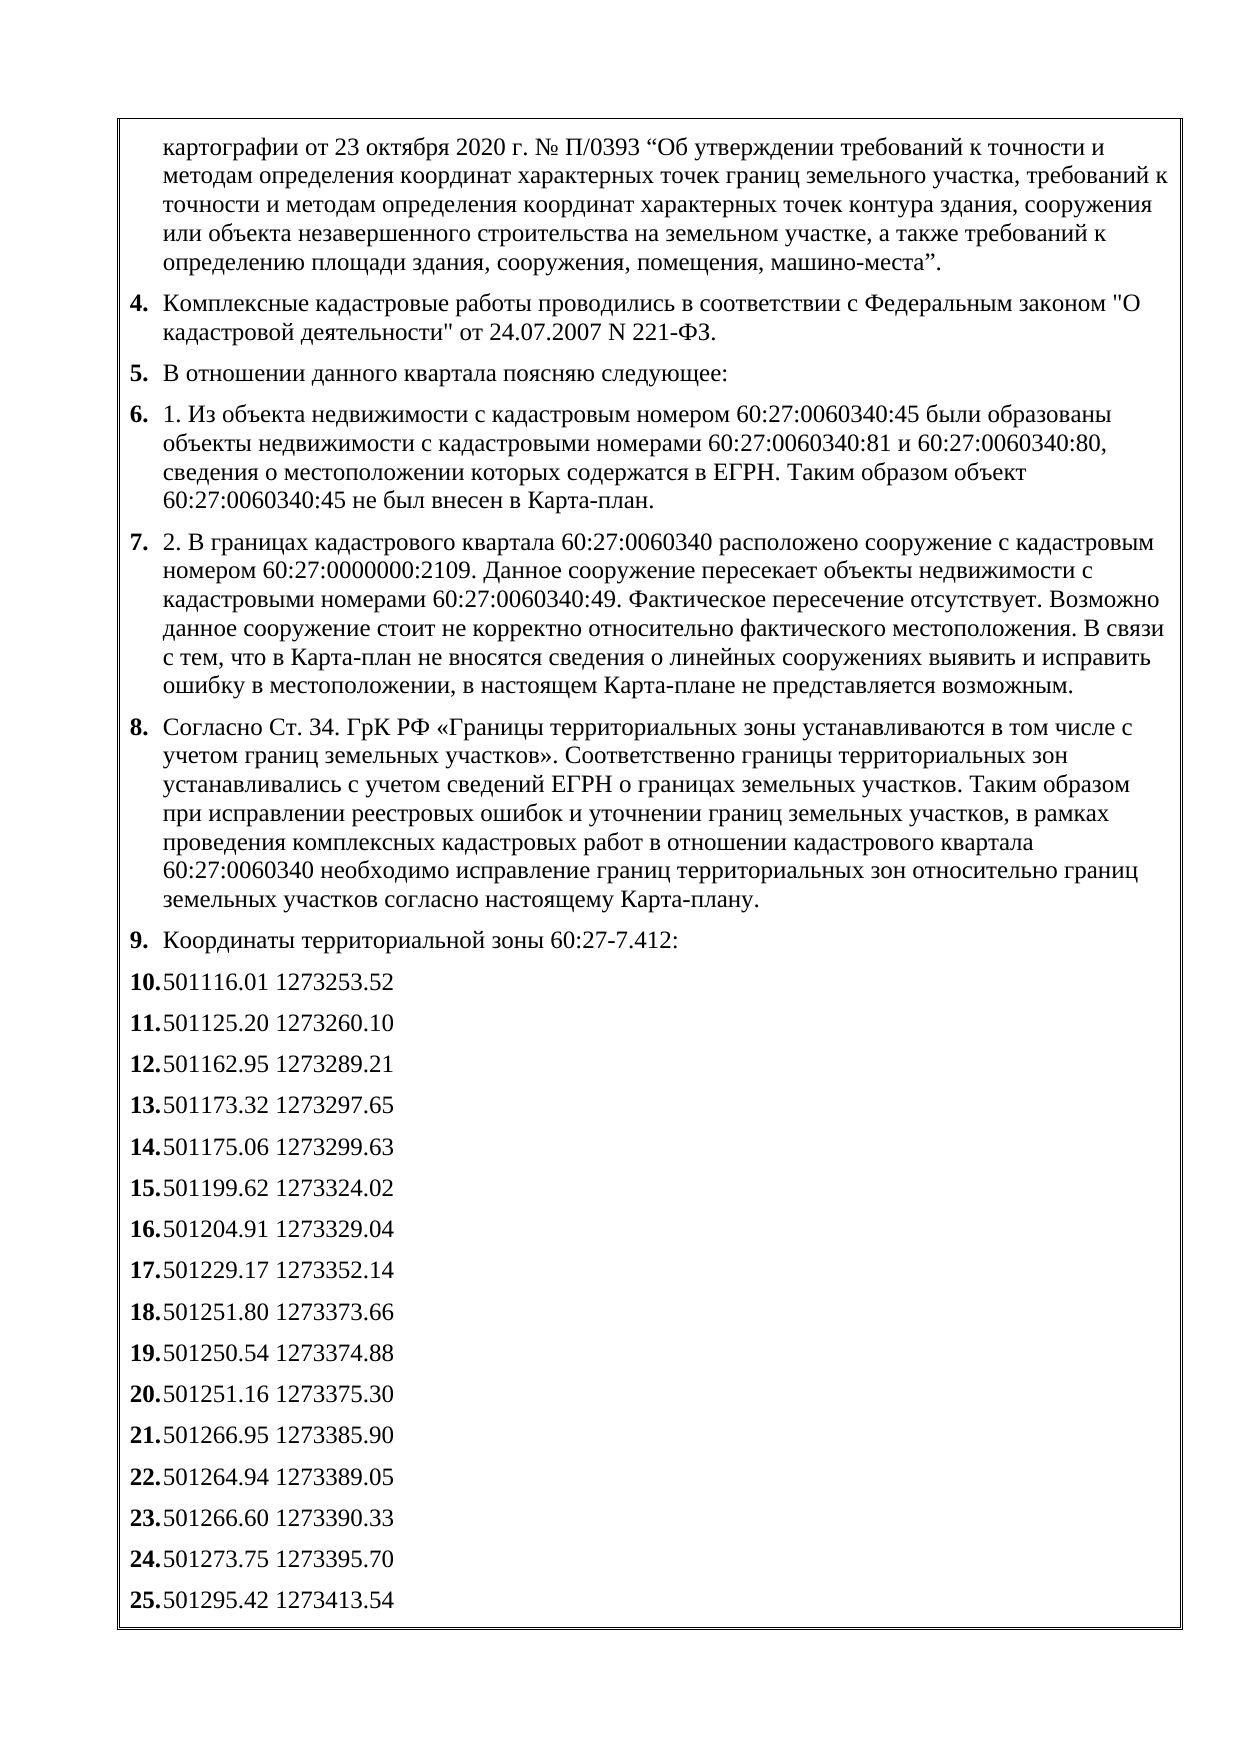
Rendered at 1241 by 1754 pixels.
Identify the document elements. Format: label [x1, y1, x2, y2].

table_cell [120, 119, 1180, 1627]
